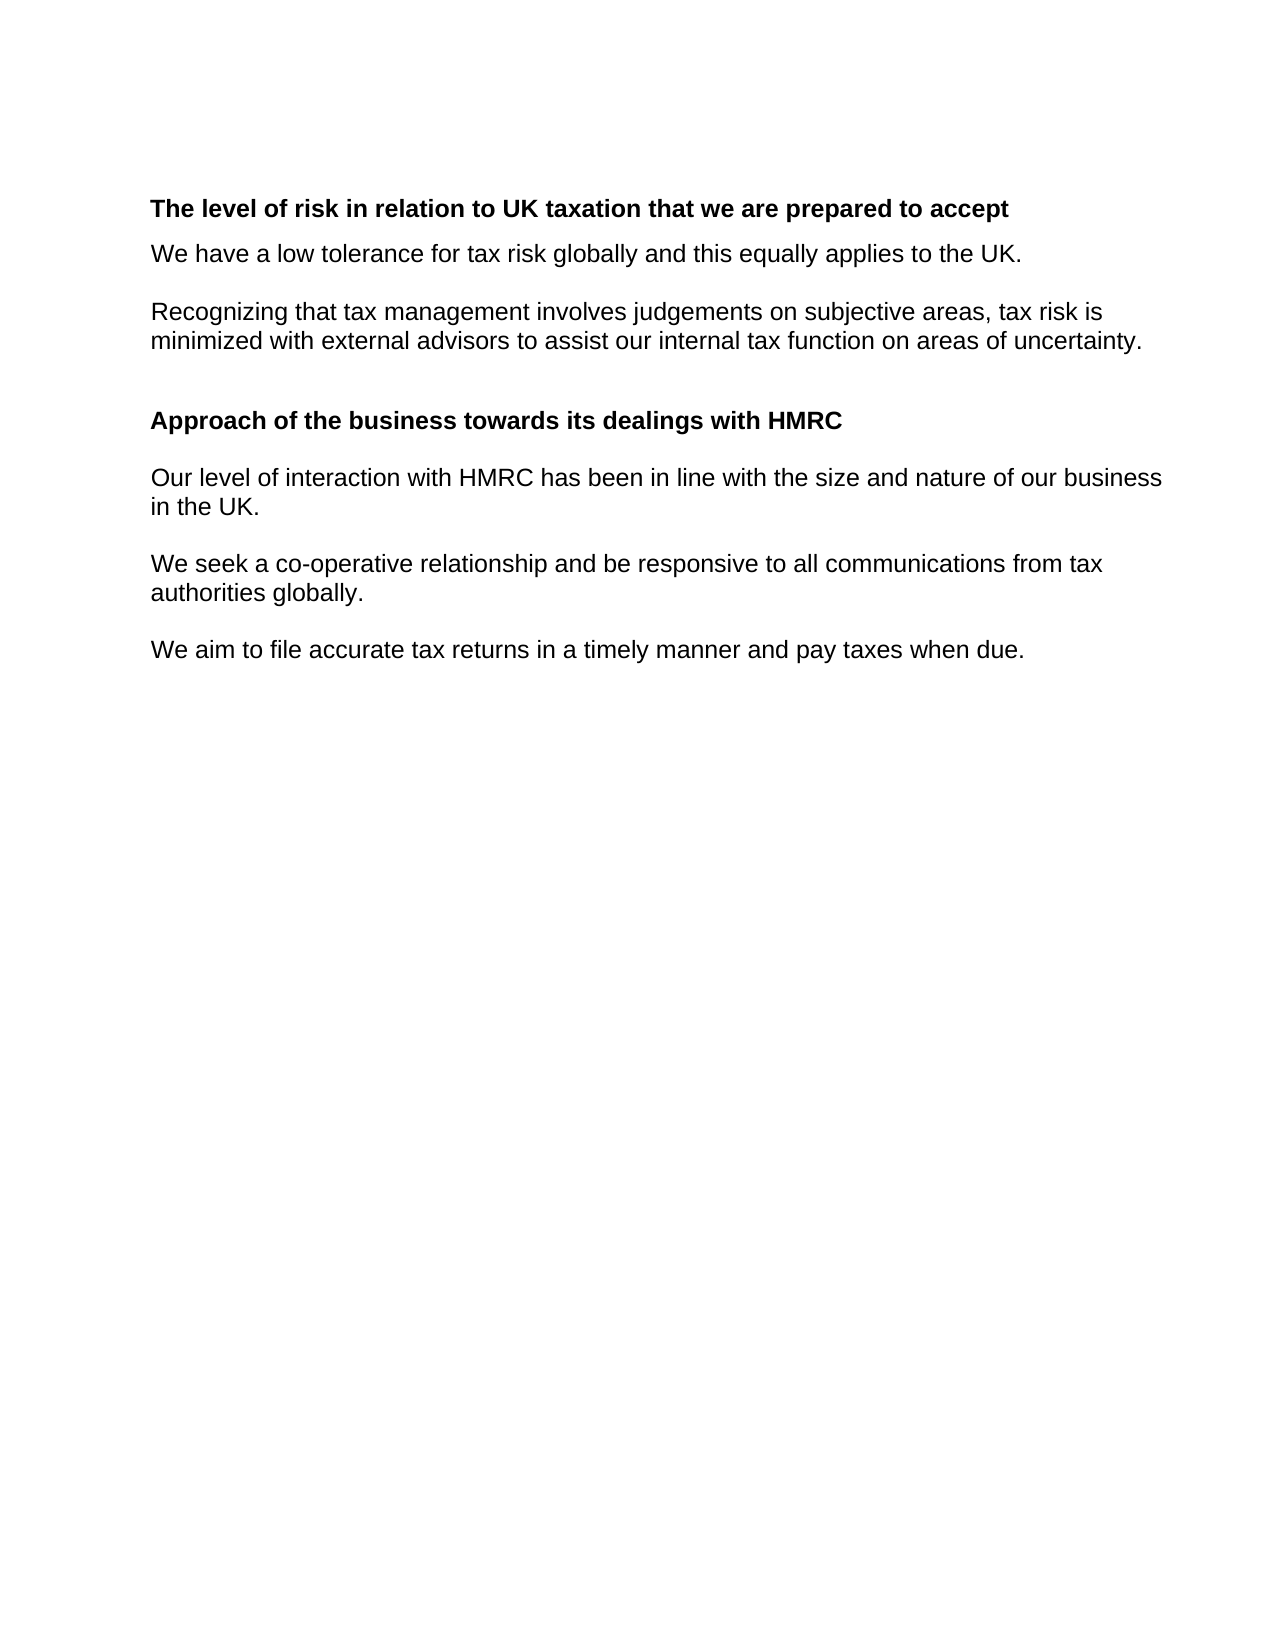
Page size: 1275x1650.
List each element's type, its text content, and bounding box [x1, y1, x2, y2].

text We seek a co-operative relationship and be responsive to all communications from tax authorities globally. [150, 549, 1174, 607]
text Approach of the business towards its dealings with HMRC [150, 412, 1174, 434]
text We aim to file accurate tax returns in a timely manner and pay taxes when due. [150, 636, 1174, 664]
text Our level of interaction with HMRC has been in line with the size and nature of our business in the UK. [150, 463, 1174, 521]
text We have a low tolerance for tax risk globally and this equally applies to the UK. [150, 239, 1174, 268]
text Recognizing that tax management involves judgements on subjective areas, tax risk is minimized with external advisors to assist our internal tax function on areas of uncertainty. [150, 297, 1174, 354]
text The level of risk in relation to UK taxation that we are prepared to accept [150, 195, 1174, 223]
